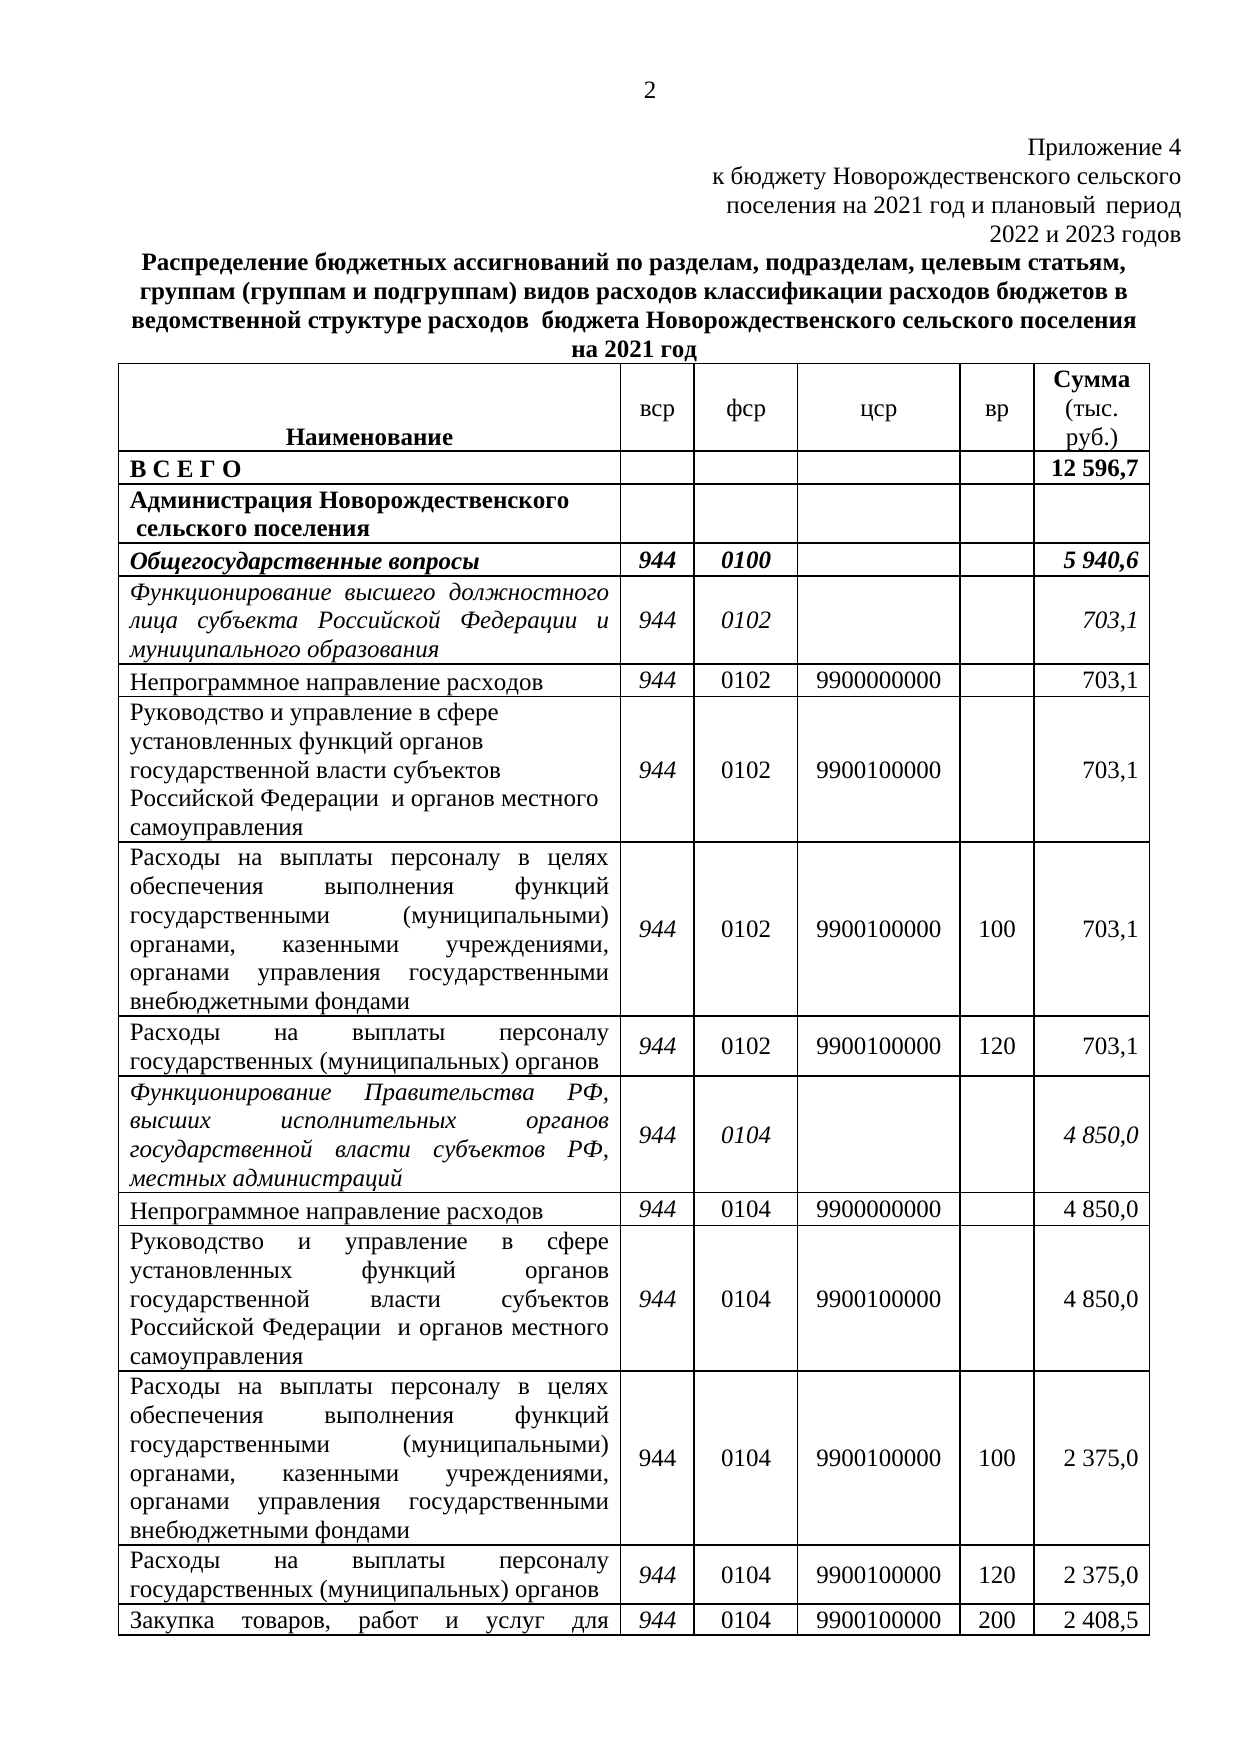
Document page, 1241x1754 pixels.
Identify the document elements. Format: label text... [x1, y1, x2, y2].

table_cell цср [798, 364, 959, 450]
table_cell [961, 1077, 1033, 1192]
table_cell [961, 665, 1033, 696]
table_cell 0104 [695, 1077, 797, 1192]
table_cell 9900100000 [798, 1372, 959, 1544]
table_cell Наименование [119, 364, 620, 450]
table_cell [798, 485, 959, 542]
table_cell 9900100000 [798, 1546, 959, 1603]
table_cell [119, 1605, 620, 1634]
table_cell 0104 [695, 1193, 797, 1224]
table_cell 0104 [695, 1546, 797, 1603]
table_cell 0102 [695, 577, 797, 663]
table_cell [621, 485, 693, 542]
table_cell [798, 544, 959, 575]
table_cell [961, 452, 1033, 483]
table_cell 944 [621, 1017, 693, 1075]
subtitle поселения на 2021 год и плановый период [118, 190, 1181, 219]
table_cell Сумма (тыс. руб.) [1035, 364, 1149, 450]
table_cell 5 940,6 [1035, 544, 1149, 575]
table_cell 0104 [695, 1605, 797, 1634]
table_cell 0104 [695, 1372, 797, 1544]
table_cell [961, 1226, 1033, 1370]
table_cell [1035, 485, 1149, 542]
table_cell 9900000000 [798, 1193, 959, 1224]
table_cell [961, 544, 1033, 575]
table_cell 0104 [695, 1226, 797, 1370]
table_cell [961, 1193, 1033, 1224]
table_cell 944 [621, 1226, 693, 1370]
table_cell 9900000000 [798, 665, 959, 696]
table_cell Администрация Новорождественского сельского поселения [119, 485, 620, 542]
table_cell 0100 [695, 544, 797, 575]
table_cell 9900100000 [798, 1226, 959, 1370]
table_cell 100 [961, 1372, 1033, 1544]
table_cell 9900100000 [798, 697, 959, 841]
table_cell Функционирование высшего должностного лица субъекта Российской Федерации и муниципального образования [119, 577, 620, 663]
table_cell Расходы на выплаты персоналу в целях обеспечения выполнения функций государственными (муниципальными) органами, казенными учреждениями, органами управления государственными внебюджетными фондами [119, 843, 620, 1015]
table_cell 4 850,0 [1035, 1077, 1149, 1192]
table_cell Руководство и управление в сфере установленных функций органов государственной власти субъектов Российской Федерации и органов местного самоуправления [119, 697, 620, 841]
table_cell Расходы на выплаты персоналу в целях обеспечения выполнения функций государственными (муниципальными) органами, казенными учреждениями, органами управления государственными внебюджетными фондами [119, 1372, 620, 1544]
table_cell Функционирование Правительства РФ, высших исполнительных органов государственной власти субъектов РФ, местных администраций [119, 1077, 620, 1192]
table_cell [961, 577, 1033, 663]
subtitle Приложение 4 [118, 132, 1181, 161]
table_cell 2 408,5 [1035, 1605, 1149, 1634]
table_cell 944 [621, 843, 693, 1015]
table_cell вр [961, 364, 1033, 450]
table_cell 100 [961, 843, 1033, 1015]
table_cell 944 [621, 665, 693, 696]
table_cell 944 [621, 577, 693, 663]
subtitle к бюджету Новорождественского сельского [118, 161, 1181, 190]
table_cell Непрограммное направление расходов [119, 665, 620, 696]
table_cell [695, 485, 797, 542]
table_cell [695, 452, 797, 483]
table_cell 4 850,0 [1035, 1226, 1149, 1370]
table_cell [798, 452, 959, 483]
table_cell 944 [621, 1546, 693, 1603]
table_cell 4 850,0 [1035, 1193, 1149, 1224]
table_cell фср [695, 364, 797, 450]
table_cell В С Е Г О [119, 452, 620, 483]
table_cell 0102 [695, 1017, 797, 1075]
table_cell 9900100000 [798, 843, 959, 1015]
table_cell вср [621, 364, 693, 450]
table_cell [961, 485, 1033, 542]
table_cell [621, 452, 693, 483]
table_cell Руководство и управление в сфере установленных функций органов государственной власти субъектов Российской Федерации и органов местного самоуправления [119, 1226, 620, 1370]
table_cell 2 375,0 [1035, 1372, 1149, 1544]
table_cell 703,1 [1035, 1017, 1149, 1075]
table_cell 944 [621, 1372, 693, 1544]
table_cell 9900100000 [798, 1017, 959, 1075]
table_cell 944 [621, 544, 693, 575]
table_cell 120 [961, 1017, 1033, 1075]
table_cell 200 [961, 1605, 1033, 1634]
table_cell [798, 1077, 959, 1192]
table_cell 9900100000 [798, 1605, 959, 1634]
table_cell [798, 577, 959, 663]
table_cell Общегосударственные вопросы [119, 544, 620, 575]
table_cell 944 [621, 1605, 693, 1634]
table_cell 2 375,0 [1035, 1546, 1149, 1603]
table_cell 120 [961, 1546, 1033, 1603]
table_cell 944 [621, 697, 693, 841]
table_cell Непрограммное направление расходов [119, 1193, 620, 1224]
table_header Распределение бюджетных ассигнований по разделам, подразделам, целевым статьям, группам (группам и подгруппам) видов расходов классификации расходов бюджетов в ведомственной структуре расходов бюджета Новорождественского сельского поселения на 2021 год [118, 248, 1149, 362]
table_cell 0102 [695, 665, 797, 696]
table_cell 703,1 [1035, 843, 1149, 1015]
table_cell 703,1 [1035, 577, 1149, 663]
table_cell 944 [621, 1193, 693, 1224]
table_cell 703,1 [1035, 697, 1149, 841]
table_cell [961, 697, 1033, 841]
table_cell 944 [621, 1077, 693, 1192]
table_cell 0102 [695, 843, 797, 1015]
table_cell 0102 [695, 697, 797, 841]
table_cell Расходы на выплаты персоналу государственных (муниципальных) органов [119, 1017, 620, 1075]
table_cell 12 596,7 [1035, 452, 1149, 483]
table_cell Расходы на выплаты персоналу государственных (муниципальных) органов [119, 1546, 620, 1603]
table_cell 703,1 [1035, 665, 1149, 696]
subtitle 2022 и 2023 годов [118, 219, 1181, 247]
